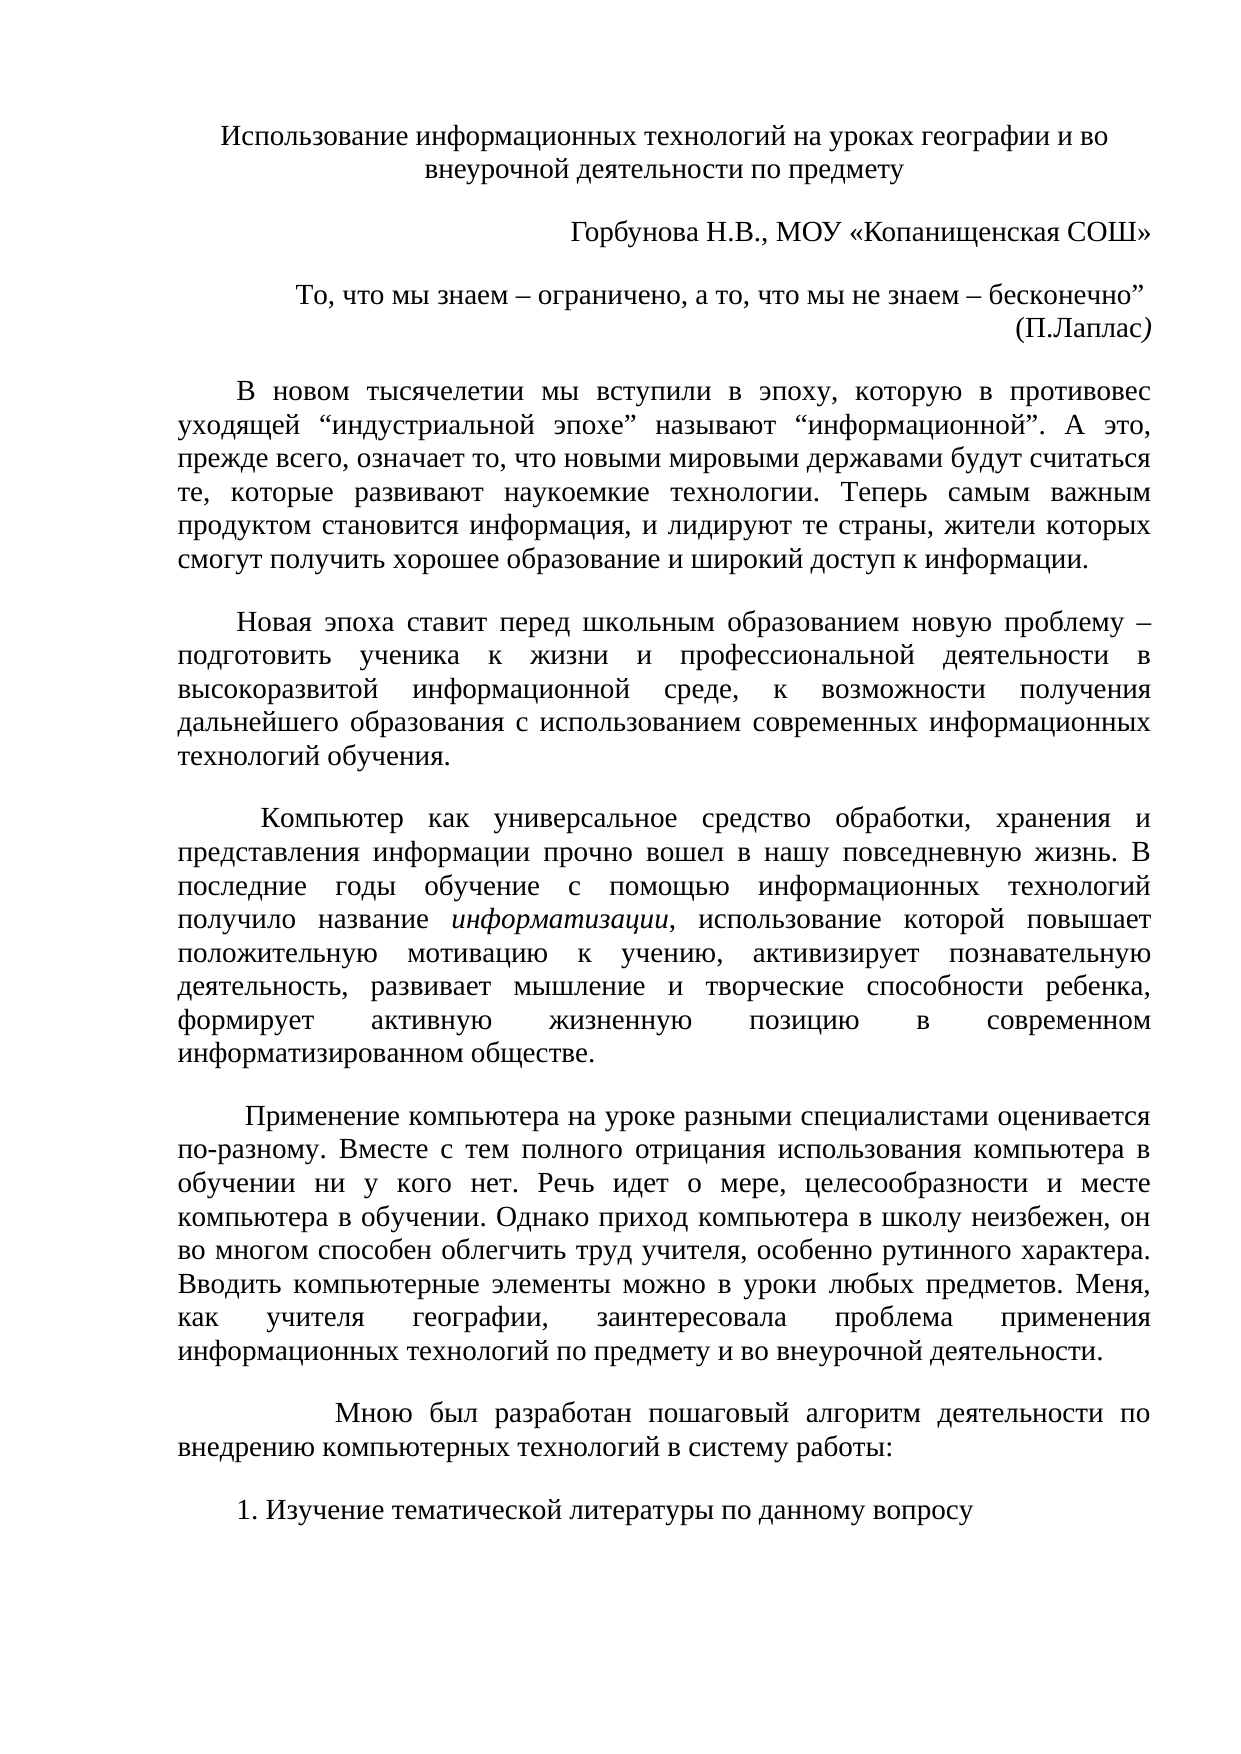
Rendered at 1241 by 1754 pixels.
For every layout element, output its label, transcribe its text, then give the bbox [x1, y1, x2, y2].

text Горбунова Н.В., МОУ «Копанищенская СОШ» [177, 214, 1152, 248]
text Новая эпоха ставит перед школьным образованием новую проблему – подготовить ученика к жизни и профессиональной деятельности в высокоразвитой информационной среде, к возможности получения дальнейшего образования с использованием современных информационных технологий обучения. [177, 604, 1152, 771]
text 1. Изучение тематической литературы по данному вопросу [177, 1492, 1152, 1525]
text Применение компьютера на уроке разными специалистами оценивается по-разному. Вместе с тем полного отрицания использования компьютера в обучении ни у кого нет. Речь идет о мере, целесообразности и месте компьютера в обучении. Однако приход компьютера в школу неизбежен, он во многом способен облегчить труд учителя, особенно рутинного характера. Вводить компьютерные элементы можно в уроки любых предметов. Меня, как учителя географии, заинтересовала проблема применения информационных технологий по предмету и во внеурочной деятельности. [177, 1098, 1152, 1366]
text В новом тысячелетии мы вступили в эпоху, которую в противовес уходящей “индустриальной эпохе” называют “информационной”. А это, прежде всего, означает то, что новыми мировыми державами будут считаться те, которые развивают наукоемкие технологии. Теперь самым важным продуктом становится информация, и лидируют те страны, жители которых смогут получить хорошее образование и широкий доступ к информации. [177, 373, 1152, 574]
text Компьютер как универсальное средство обработки, хранения и представления информации прочно вошел в нашу повседневную жизнь. В последние годы обучение с помощью информационных технологий получило название информатизации, использование которой повышает положительную мотивацию к учению, активизирует познавательную деятельность, развивает мышление и творческие способности ребенка, формирует активную жизненную позицию в современном информатизированном обществе. [177, 801, 1152, 1069]
text То, что мы знаем – ограничено, а то, что мы не знаем – бесконечно” (П.Лаплас) [177, 277, 1152, 344]
text Мною был разработан пошаговый алгоритм деятельности по внедрению компьютерных технологий в систему работы: [177, 1396, 1152, 1463]
text Использование информационных технологий на уроках географии и во внеурочной деятельности по предмету [177, 118, 1152, 185]
